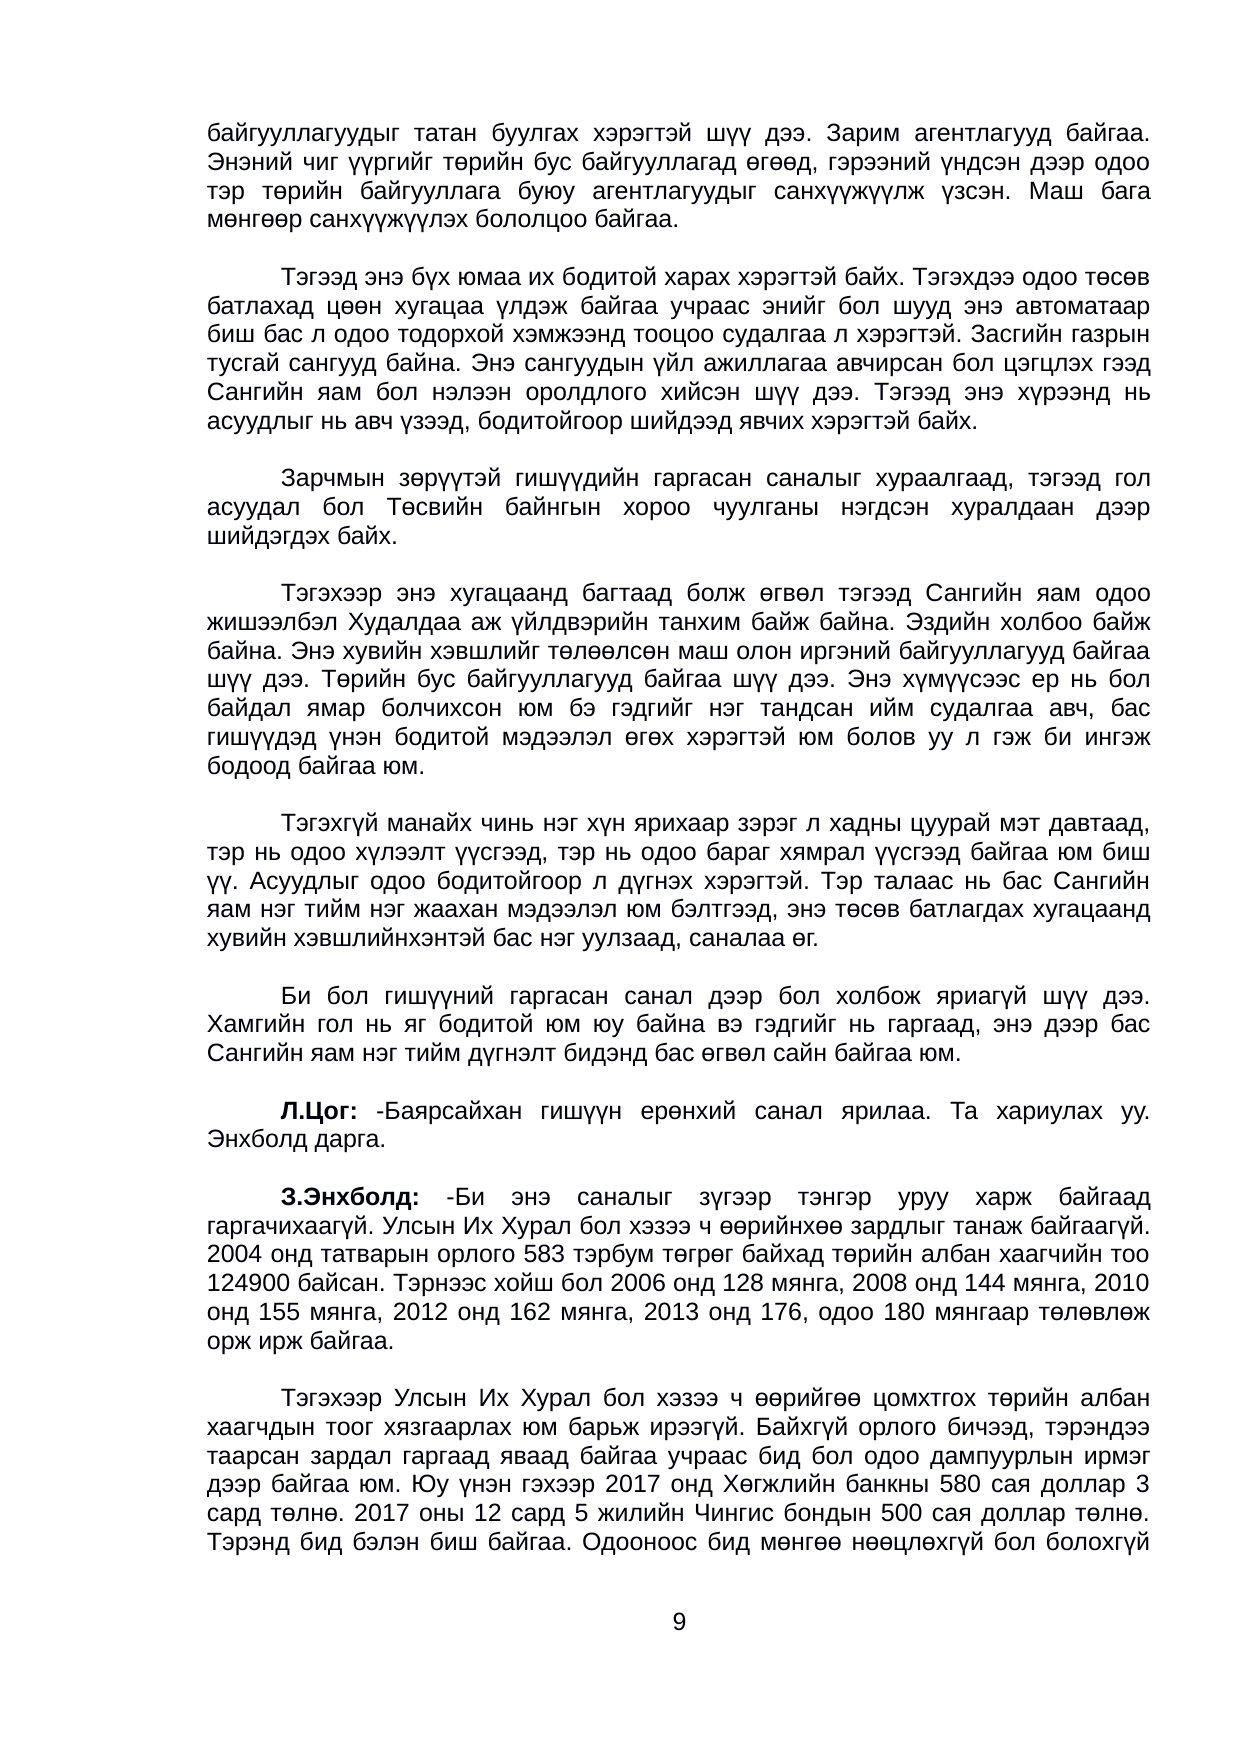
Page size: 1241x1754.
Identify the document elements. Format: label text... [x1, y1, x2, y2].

text Л.Цог: -Баярсайхан гишүүн ерөнхий санал ярилаа. Та хариулах уу. Энхболд дарга. [207, 1096, 1152, 1153]
text Зарчмын зөрүүтэй гишүүдийн гаргасан саналыг хураалгаад, тэгээд гол асуудал бол Төсвийн байнгын хороо чуулганы нэгдсэн хуралдаан дээр шийдэгдэх байх. [207, 463, 1152, 549]
text Тэгэхээр энэ хугацаанд багтаад болж өгвөл тэгээд Сангийн яам одоо жишээлбэл Худалдаа аж үйлдвэрийн танхим байж байна. Эздийн холбоо байж байна. Энэ хувийн хэвшлийг төлөөлсөн маш олон иргэний байгууллагууд байгаа шүү дээ. Төрийн бус байгууллагууд байгаа шүү дээ. Энэ хүмүүсээс ер нь бол байдал ямар болчихсон юм бэ гэдгийг нэг тандсан ийм судалгаа авч, бас гишүүдэд үнэн бодитой мэдээлэл өгөх хэрэгтэй юм болов уу л гэж би ингэж бодоод байгаа юм. [207, 578, 1152, 779]
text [207, 1383, 1152, 1556]
text З.Энхболд: -Би энэ саналыг зүгээр тэнгэр уруу харж байгаад гаргачихаагүй. Улсын Их Хурал бол хэзээ ч өөрийнхөө зардлыг танаж байгаагүй. 2004 онд татварын орлого 583 тэрбум төгрөг байхад төрийн албан хаагчийн тоо 124900 байсан. Тэрнээс хойш бол 2006 онд 128 мянга, 2008 онд 144 мянга, 2010 онд 155 мянга, 2012 онд 162 мянга, 2013 онд 176, одоо 180 мянгаар төлөвлөж орж ирж байгаа. [207, 1182, 1152, 1354]
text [207, 118, 1152, 233]
text Би бол гишүүний гаргасан санал дээр бол холбож яриагүй шүү дээ. Хамгийн гол нь яг бодитой юм юу байна вэ гэдгийг нь гаргаад, энэ дээр бас Сангийн яам нэг тийм дүгнэлт бидэнд бас өгвөл сайн байгаа юм. [207, 981, 1152, 1067]
text Тэгээд энэ бүх юмаа их бодитой харах хэрэгтэй байх. Тэгэхдээ одоо төсөв батлахад цөөн хугацаа үлдэж байгаа учраас энийг бол шууд энэ автоматаар биш бас л одоо тодорхой хэмжээнд тооцоо судалгаа л хэрэгтэй. Засгийн газрын тусгай сангууд байна. Энэ сангуудын үйл ажиллагаа авчирсан бол цэгцлэх гээд Сангийн яам бол нэлээн оролдлого хийсэн шүү дээ. Тэгээд энэ хүрээнд нь асуудлыг нь авч үзээд, бодитойгоор шийдээд явчих хэрэгтэй байх. [207, 262, 1152, 434]
text Тэгэхгүй манайх чинь нэг хүн ярихаар зэрэг л хадны цуурай мэт давтаад, тэр нь одоо хүлээлт үүсгээд, тэр нь одоо бараг хямрал үүсгээд байгаа юм биш үү. Асуудлыг одоо бодитойгоор л дүгнэх хэрэгтэй. Тэр талаас нь бас Сангийн яам нэг тийм нэг жаахан мэдээлэл юм бэлтгээд, энэ төсөв батлагдах хугацаанд хувийн хэвшлийнхэнтэй бас нэг уулзаад, саналаа өг. [207, 808, 1152, 952]
